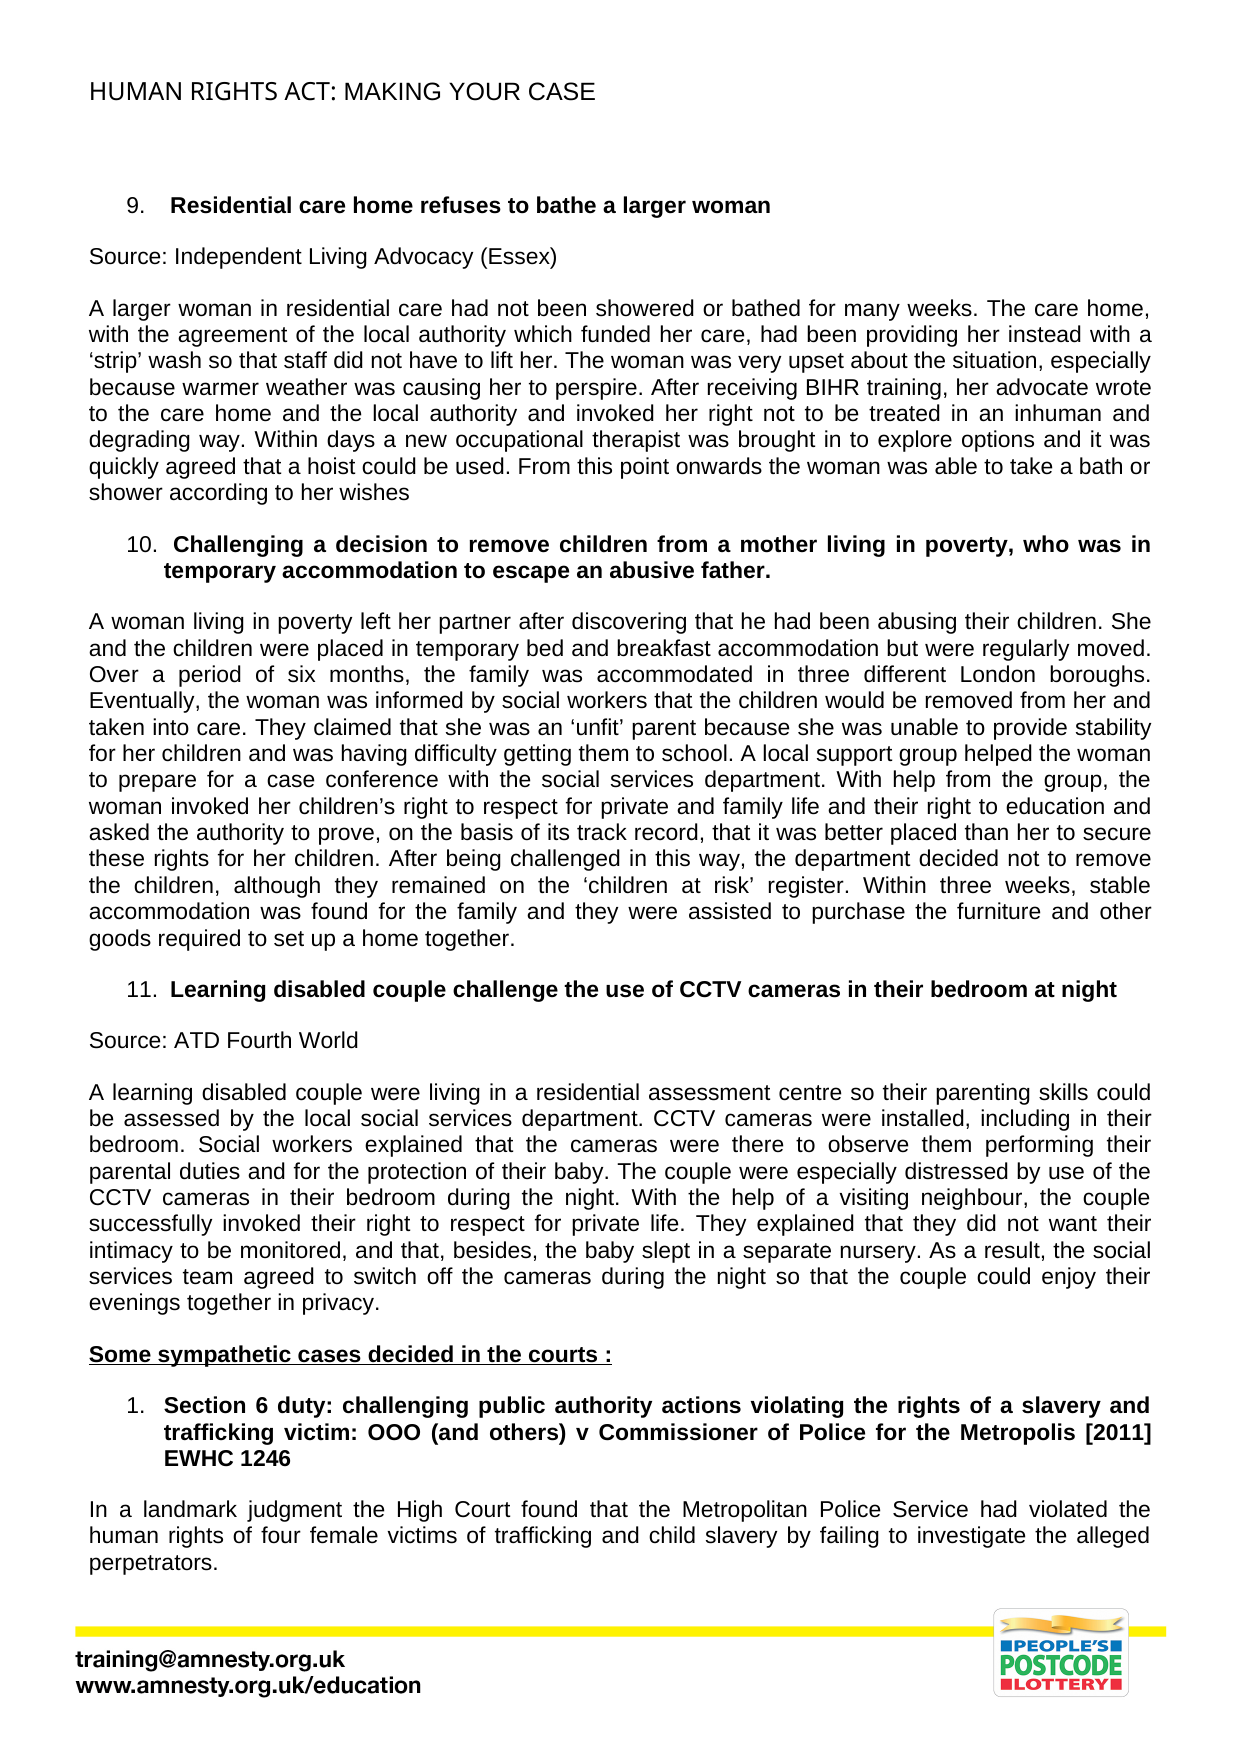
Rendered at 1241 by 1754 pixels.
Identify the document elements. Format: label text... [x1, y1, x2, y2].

text Source: ATD Fourth World [89, 1027, 1152, 1053]
text In a landmark judgment the High Court found that the Metropolitan Police Service had violated the human rights of four female victims of trafficking and child slavery by failing to investigate the alleged perpetrators. [89, 1496, 1152, 1575]
text 10. Challenging a decision to remove children from a mother living in poverty, who was in temporary accommodation to escape an abusive father. [126, 531, 1152, 583]
text 11. Learning disabled couple challenge the use of CCTV cameras in their bedroom at night [126, 976, 1152, 1002]
text Source: Independent Living Advocacy (Essex) [89, 243, 1152, 270]
text A learning disabled couple were living in a residential assessment centre so their parenting skills could be assessed by the local social services department. CCTV cameras were installed, including in their bedroom. Social workers explained that the cameras were there to observe them performing their parental duties and for the protection of their baby. The couple were especially distressed by use of the CCTV cameras in their bedroom during the night. With the help of a visiting neighbour, the couple successfully invoked their right to respect for private life. They explained that they did not want their intimacy to be monitored, and that, besides, the baby slept in a separate nursery. As a result, the social services team agreed to switch off the cameras during the night so that the couple could enjoy their evenings together in privacy. [89, 1078, 1152, 1316]
text 1. Section 6 duty: challenging public authority actions violating the rights of a slavery and trafficking victim: OOO (and others) v Commissioner of Police for the Metropolis [2011] EWHC 1246 [126, 1392, 1152, 1471]
text 9. Residential care home refuses to bathe a larger woman [126, 192, 1152, 218]
text Some sympathetic cases decided in the courts : [89, 1341, 1152, 1367]
text A woman living in poverty left her partner after discovering that he had been abusing their children. She and the children were placed in temporary bed and breakfast accommodation but were regularly moved. Over a period of six months, the family was accommodated in three different London boroughs. Eventually, the woman was informed by social workers that the children would be removed from her and taken into care. They claimed that she was an ‘unfit’ parent because she was unable to provide stability for her children and was having difficulty getting them to school. A local support group helped the woman to prepare for a case conference with the social services department. With help from the group, the woman invoked her children’s right to respect for private and family life and their right to education and asked the authority to prove, on the basis of its track record, that it was better placed than her to secure these rights for her children. After being challenged in this way, the department decided not to remove the children, although they remained on the ‘children at risk’ register. Within three weeks, stable accommodation was found for the family and they were assisted to purchase the furniture and other goods required to set up a home together. [89, 608, 1152, 951]
text A larger woman in residential care had not been showered or bathed for many weeks. The care home, with the agreement of the local authority which funded her care, had been providing her instead with a ‘strip’ wash so that staff did not have to lift her. The woman was very upset about the situation, especially because warmer weather was causing her to perspire. After receiving BIHR training, her advocate wrote to the care home and the local authority and invoked her right not to be treated in an inhuman and degrading way. Within days a new occupational therapist was brought in to explore options and it was quickly agreed that a hoist could be used. From this point onwards the woman was able to take a bath or shower according to her wishes [89, 295, 1152, 506]
picture [0, 1594, 1241, 1754]
